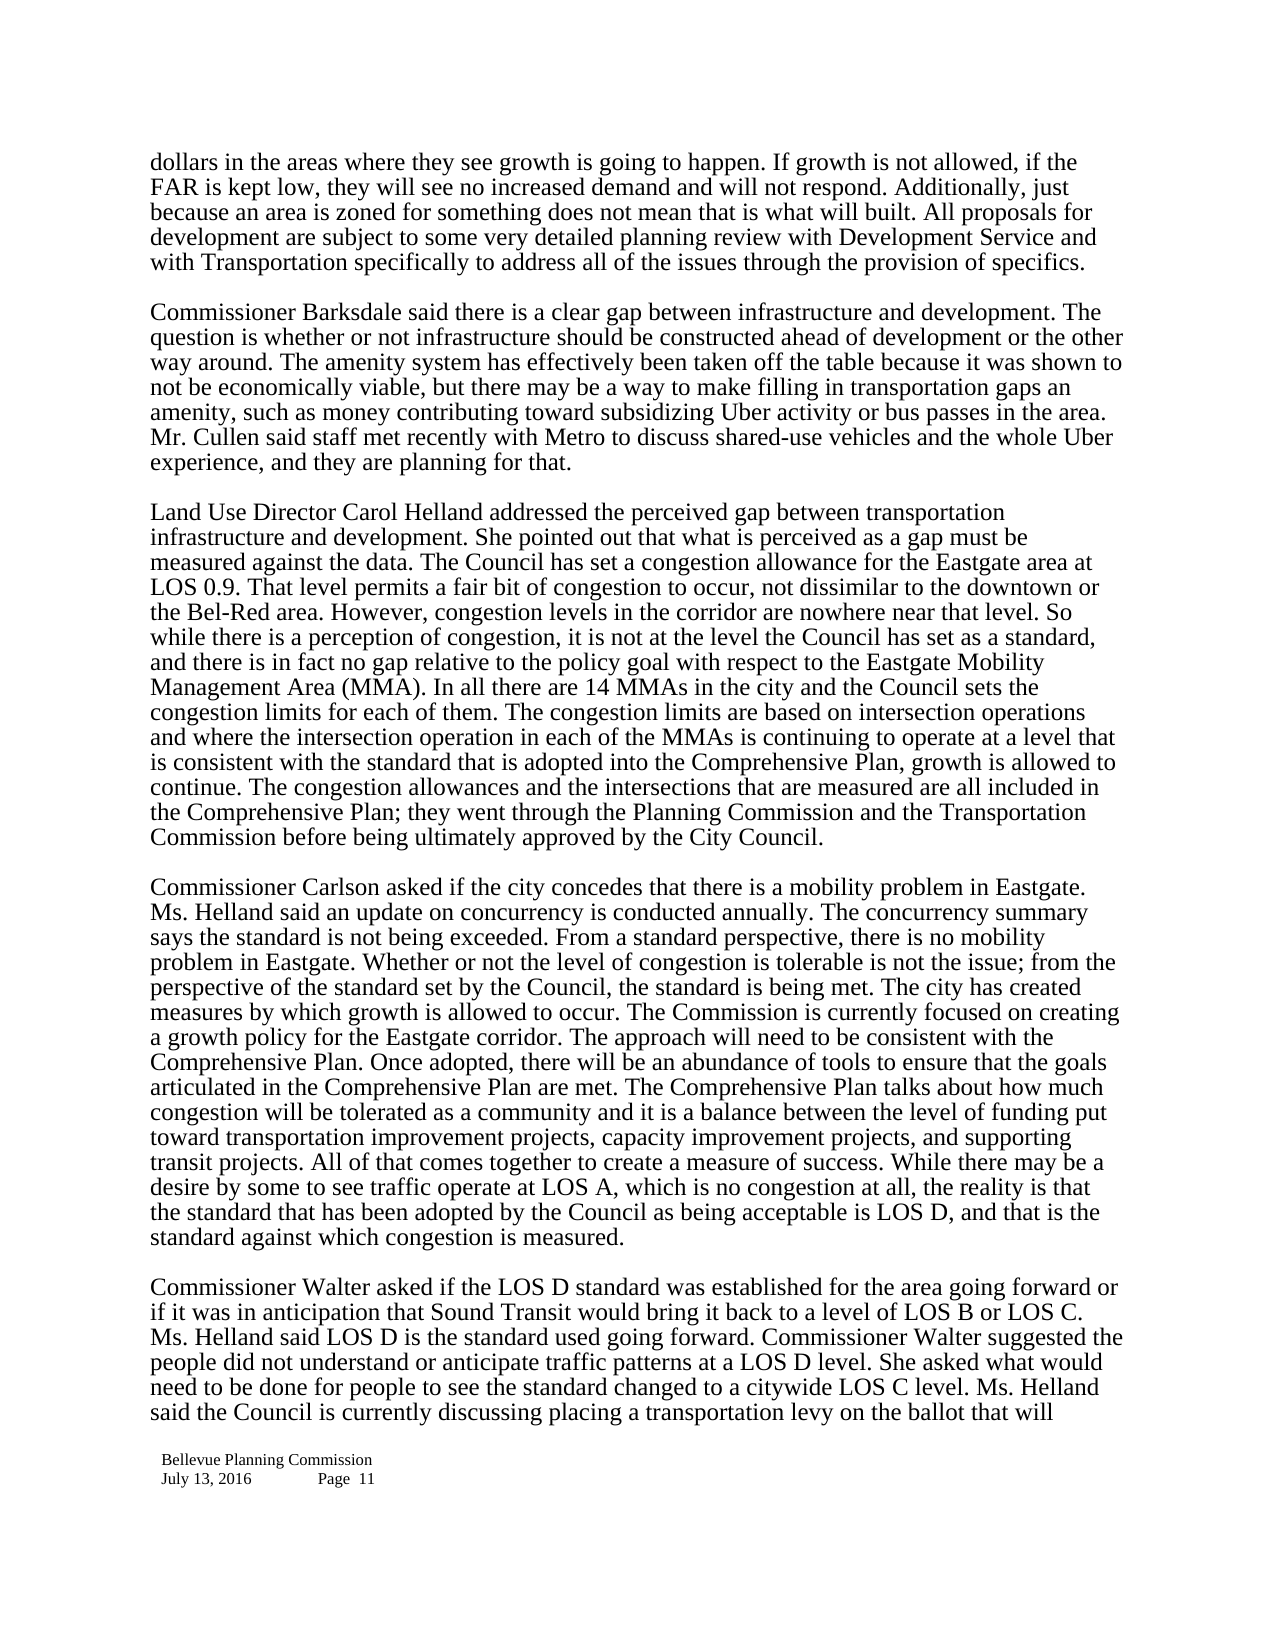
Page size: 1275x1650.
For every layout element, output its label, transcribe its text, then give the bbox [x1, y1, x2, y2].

text Commissioner Barksdale said there is a clear gap between infrastructure and development. The question is whether or not infrastructure should be constructed ahead of development or the other way around. The amenity system has effectively been taken off the table because it was shown to not be economically viable, but there may be a way to make filling in transportation gaps an amenity, such as money contributing toward subsidizing Uber activity or bus passes in the area. Mr. Cullen said staff met recently with Metro to discuss shared-use vehicles and the whole Uber experience, and they are planning for that. [150, 300, 1125, 475]
text Commissioner Carlson asked if the city concedes that there is a mobility problem in Eastgate. Ms. Helland said an update on concurrency is conducted annually. The concurrency summary says the standard is not being exceeded. From a standard perspective, there is no mobility problem in Eastgate. Whether or not the level of congestion is tolerable is not the issue; from the perspective of the standard set by the Council, the standard is being met. The city has created measures by which growth is allowed to occur. The Commission is currently focused on creating a growth policy for the Eastgate corridor. The approach will need to be consistent with the Comprehensive Plan. Once adopted, there will be an abundance of tools to ensure that the goals articulated in the Comprehensive Plan are met. The Comprehensive Plan talks about how much congestion will be tolerated as a community and it is a balance between the level of funding put toward transportation improvement projects, capacity improvement projects, and supporting transit projects. All of that comes together to create a measure of success. While there may be a desire by some to see traffic operate at LOS A, which is no congestion at all, the reality is that the standard that has been adopted by the Council as being acceptable is LOS D, and that is the standard against which congestion is measured. [150, 875, 1125, 1250]
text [150, 150, 1125, 275]
text Land Use Director Carol Helland addressed the perceived gap between transportation infrastructure and development. She pointed out that what is perceived as a gap must be measured against the data. The Council has set a congestion allowance for the Eastgate area at LOS 0.9. That level permits a fair bit of congestion to occur, not dissimilar to the downtown or the Bel-Red area. However, congestion levels in the corridor are nowhere near that level. So while there is a perception of congestion, it is not at the level the Council has set as a standard, and there is in fact no gap relative to the policy goal with respect to the Eastgate Mobility Management Area (MMA). In all there are 14 MMAs in the city and the Council sets the congestion limits for each of them. The congestion limits are based on intersection operations and where the intersection operation in each of the MMAs is continuing to operate at a level that is consistent with the standard that is adopted into the Comprehensive Plan, growth is allowed to continue. The congestion allowances and the intersections that are measured are all included in the Comprehensive Plan; they went through the Planning Commission and the Transportation Commission before being ultimately approved by the City Council. [150, 500, 1125, 850]
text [150, 1275, 1125, 1425]
